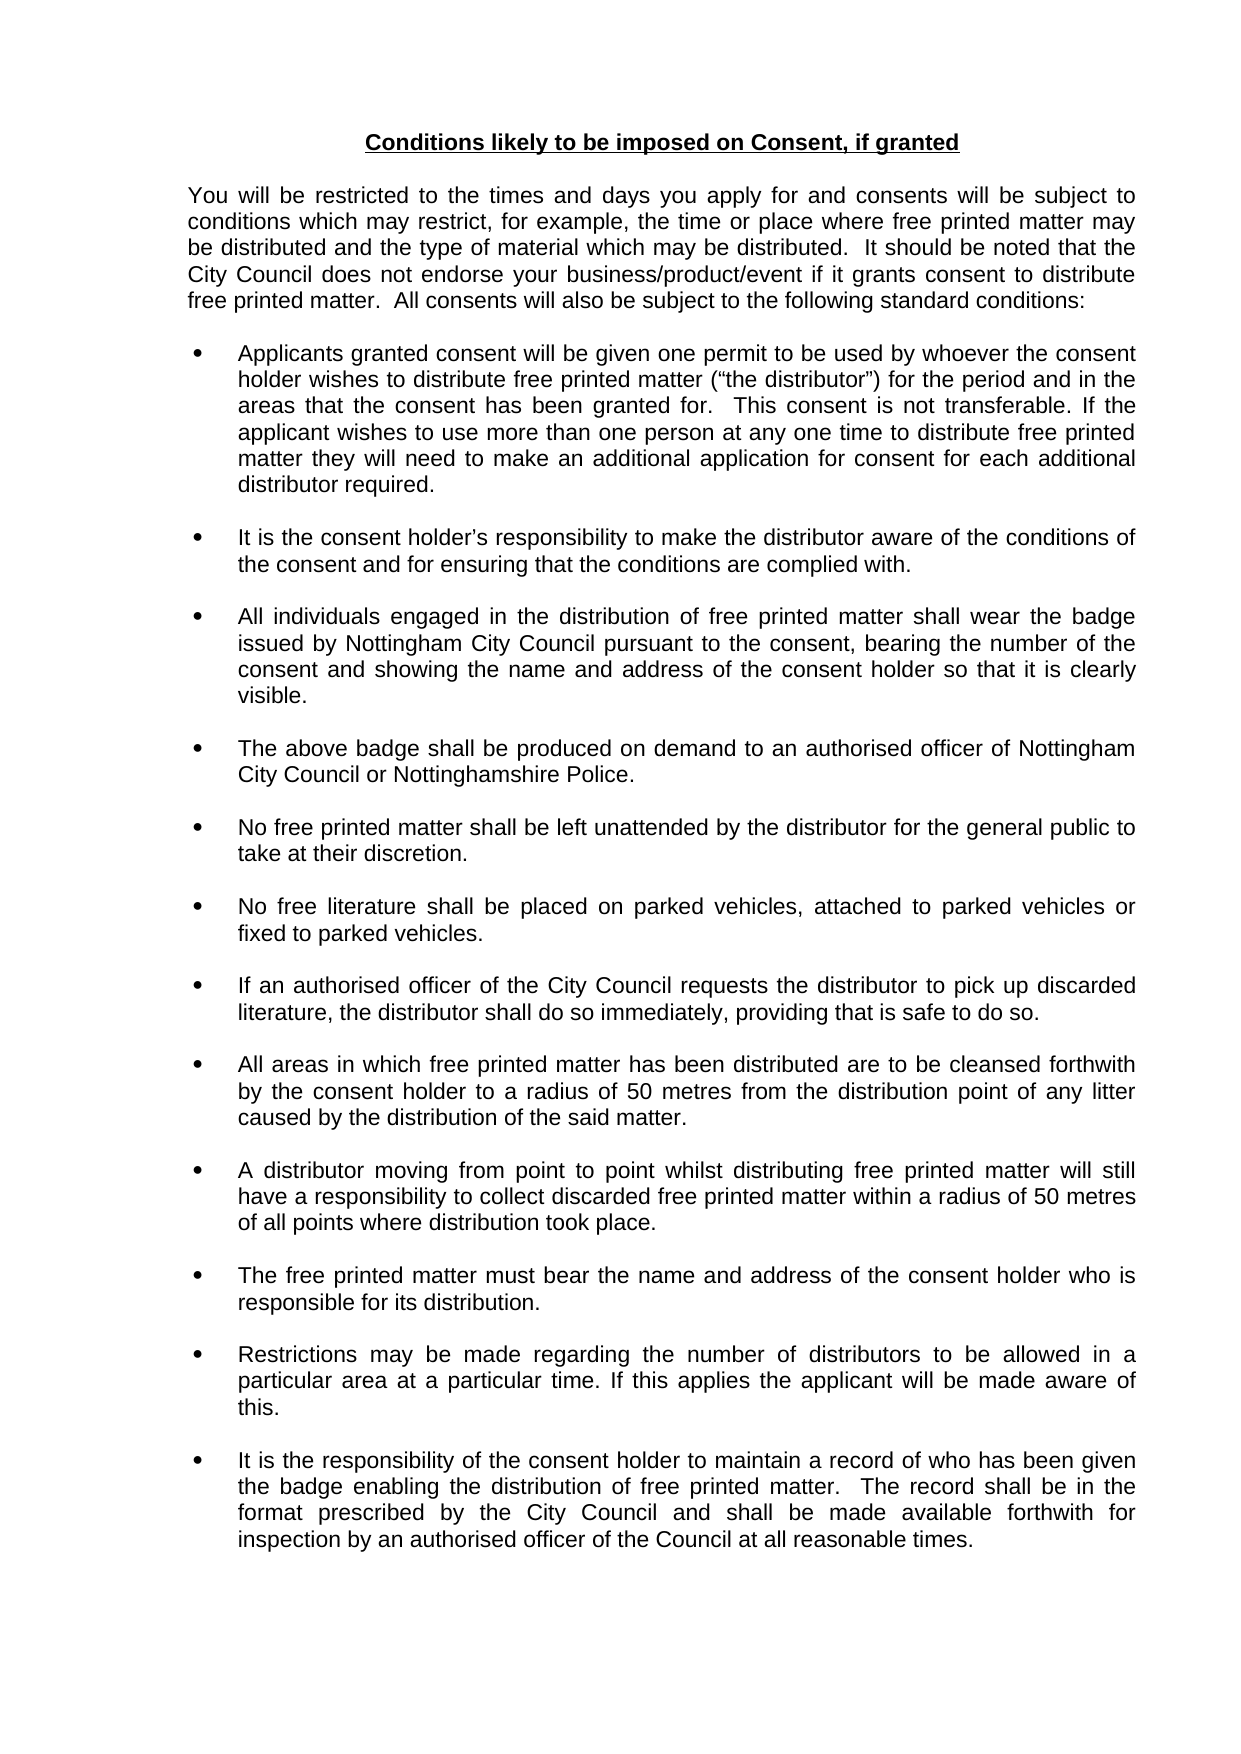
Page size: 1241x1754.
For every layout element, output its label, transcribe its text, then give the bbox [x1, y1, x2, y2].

list It is the responsibility of the consent holder to maintain a record of who has been given the badge enabling the distribution of free printed matter. The record shall be in the format prescribed by the City Council and shall be made available forthwith for inspection by an authorised officer of the Council at all reasonable times. [193, 1447, 1137, 1552]
list The above badge shall be produced on demand to an authorised officer of Nottingham City Council or Nottinghamshire Police. [193, 735, 1137, 788]
list Applicants granted consent will be given one permit to be used by whoever the consent holder wishes to distribute free printed matter (“the distributor”) for the period and in the areas that the consent has been granted for. This consent is not transferable. If the applicant wishes to use more than one person at any one time to distribute free printed matter they will need to make an additional application for consent for each additional distributor required. [193, 340, 1137, 498]
list All areas in which free printed matter has been distributed are to be cleansed forthwith by the consent holder to a radius of 50 metres from the distribution point of any litter caused by the distribution of the said matter. [193, 1051, 1137, 1130]
list A distributor moving from point to point whilst distributing free printed matter will still have a responsibility to collect discarded free printed matter within a radius of 50 metres of all points where distribution took place. [193, 1157, 1137, 1236]
list It is the consent holder’s responsibility to make the distributor aware of the conditions of the consent and for ensuring that the conditions are complied with. [193, 524, 1137, 577]
list No free literature shall be placed on parked vehicles, attached to parked vehicles or fixed to parked vehicles. [193, 893, 1137, 946]
list If an authorised officer of the City Council requests the distributor to pick up discarded literature, the distributor shall do so immediately, providing that is safe to do so. [193, 972, 1137, 1025]
list No free printed matter shall be left unattended by the distributor for the general public to take at their discretion. [193, 814, 1137, 867]
text You will be restricted to the times and days you apply for and consents will be subject to conditions which may restrict, for example, the time or place where free printed matter may be distributed and the type of material which may be distributed. It should be noted that the City Council does not endorse your business/product/event if it grants consent to distribute free printed matter. All consents will also be subject to the following standard conditions: [187, 182, 1137, 313]
list The free printed matter must bear the name and address of the consent holder who is responsible for its distribution. [193, 1262, 1137, 1315]
list Restrictions may be made regarding the number of distributors to be allowed in a particular area at a particular time. If this applies the applicant will be made aware of this. [193, 1341, 1137, 1420]
text Conditions likely to be imposed on Consent, if granted [187, 129, 1137, 155]
list All individuals engaged in the distribution of free printed matter shall wear the badge issued by Nottingham City Council pursuant to the consent, bearing the number of the consent and showing the name and address of the consent holder so that it is clearly visible. [193, 603, 1137, 709]
